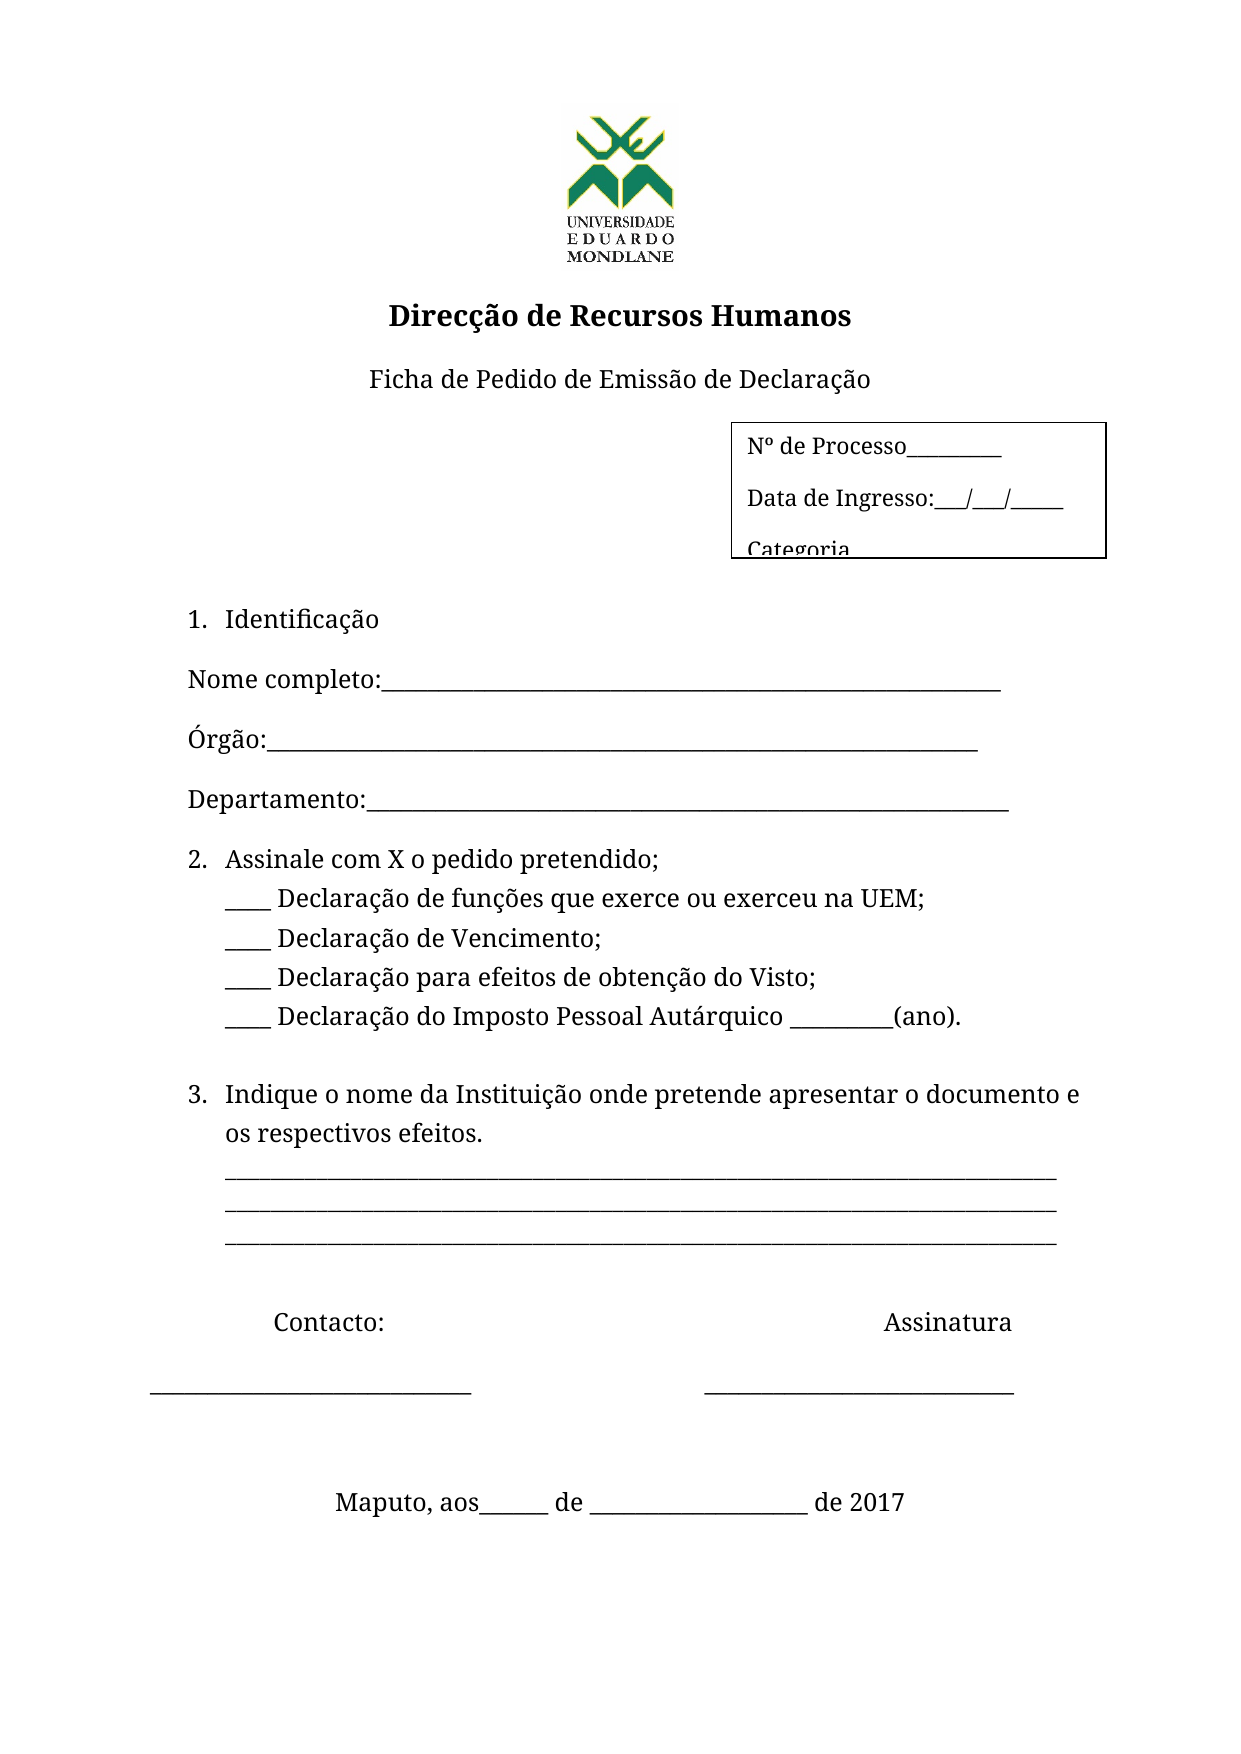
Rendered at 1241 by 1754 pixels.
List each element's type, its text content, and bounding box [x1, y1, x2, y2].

list ____ Declaração do Imposto Pessoal Autárquico _________(ano). [225, 999, 1090, 1033]
text Departamento:________________________________________________________ [187, 782, 1090, 816]
text Órgão:______________________________________________________________ [187, 722, 1090, 756]
list _________________________________________________________________________ [225, 1220, 1090, 1248]
list Identificação [187, 602, 1090, 636]
list _________________________________________________________________________ [225, 1155, 1090, 1183]
text Contacto: Assinatura [150, 1305, 1090, 1339]
picture [561, 103, 680, 271]
text Direcção de Recursos Humanos [150, 296, 1090, 335]
text Maputo, aos______ de ___________________ de 2017 [150, 1485, 1090, 1519]
list Indique o nome da Instituição onde pretende apresentar o documento e os respectivos efeitos. [187, 1077, 1090, 1150]
text ____________________________ ___________________________ [150, 1365, 1090, 1399]
list ____ Declaração de Vencimento; [225, 920, 1090, 954]
text Nome completo:______________________________________________________ [187, 662, 1090, 696]
list ____ Declaração de funções que exerce ou exerceu na UEM; [225, 881, 1090, 915]
list ____ Declaração para efeitos de obtenção do Visto; [225, 959, 1090, 993]
list _________________________________________________________________________ [225, 1187, 1090, 1216]
text Ficha de Pedido de Emissão de Declaração [150, 362, 1090, 396]
list Assinale com X o pedido pretendido; [187, 842, 1090, 876]
